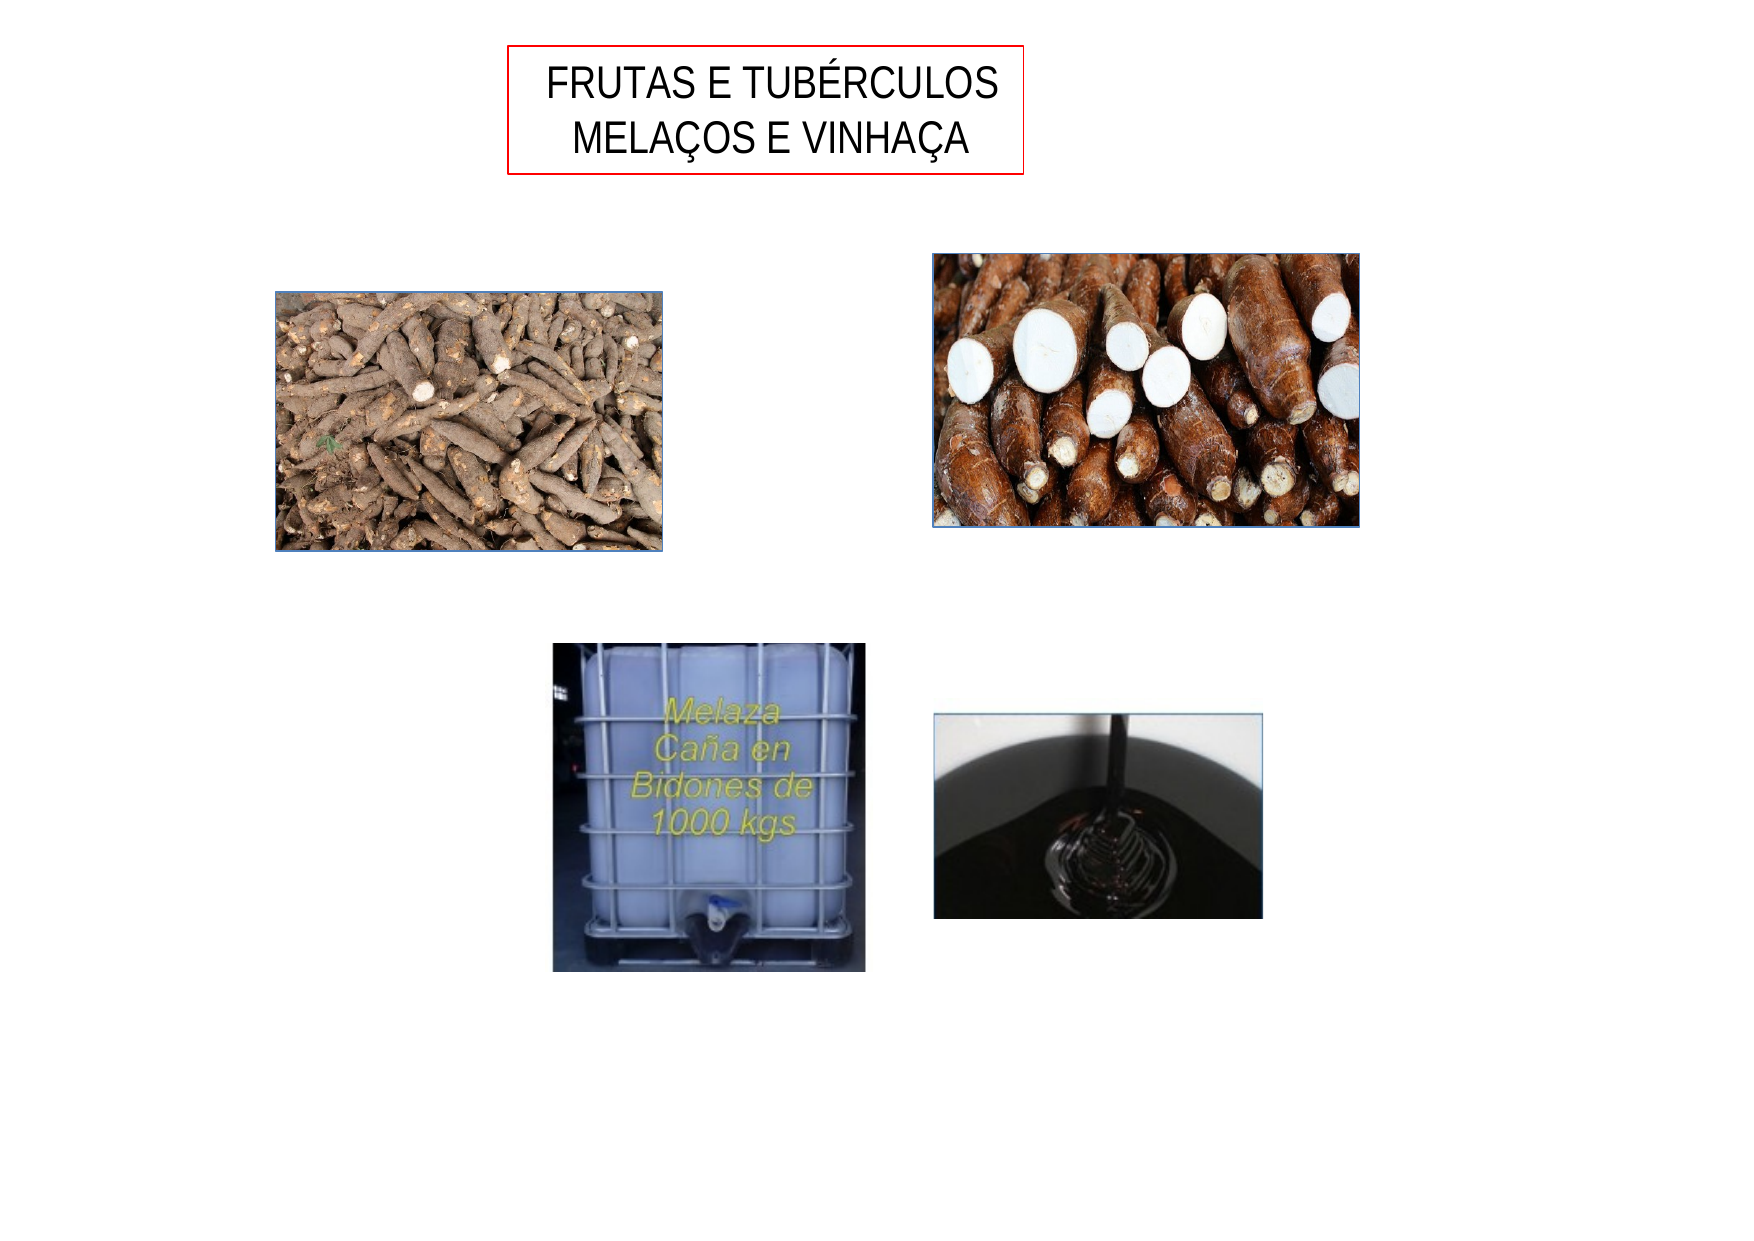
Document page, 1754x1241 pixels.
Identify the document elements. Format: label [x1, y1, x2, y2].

picture [545, 643, 874, 972]
picture [276, 293, 662, 550]
picture [934, 254, 1359, 526]
picture [933, 698, 1264, 919]
